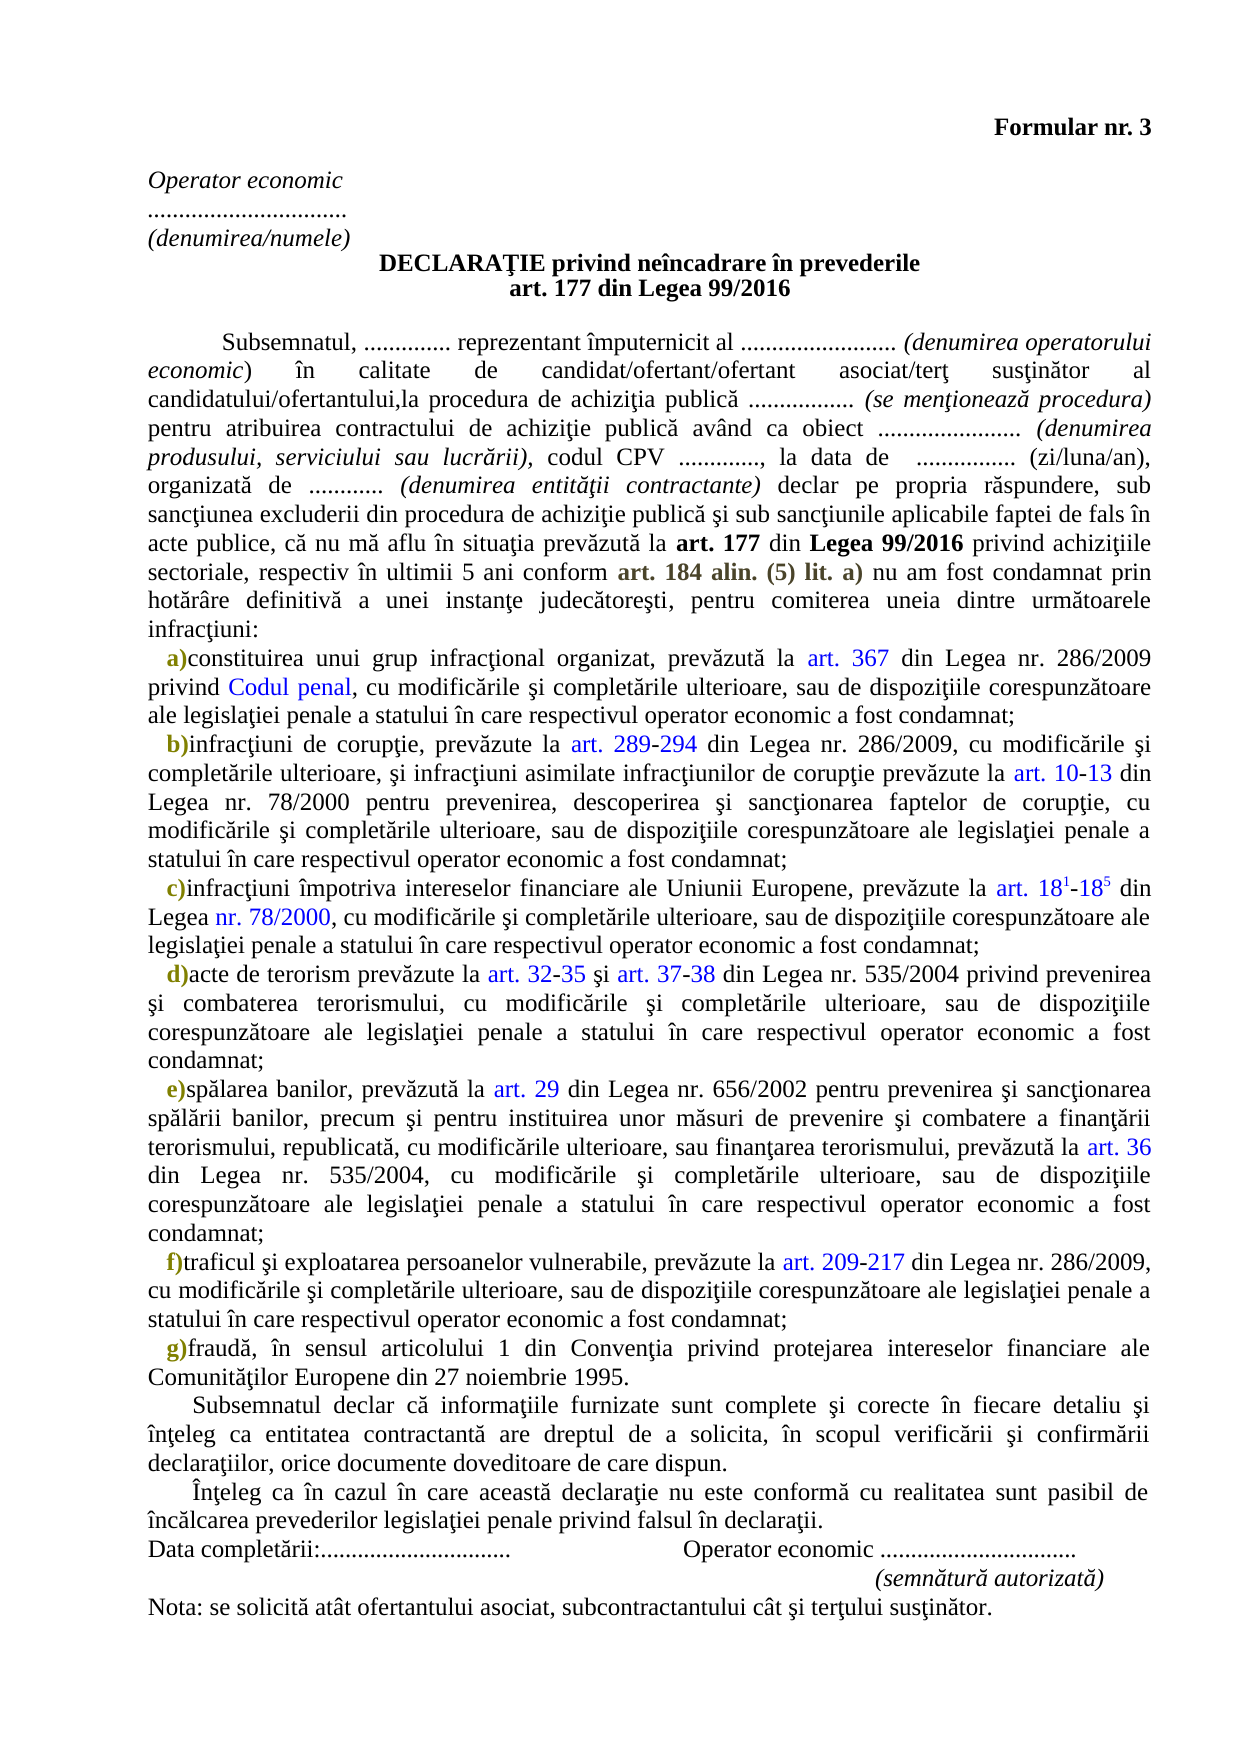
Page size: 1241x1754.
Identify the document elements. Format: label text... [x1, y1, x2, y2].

text Înţeleg ca în cazul în care această declaraţie nu este conformă cu realitatea sunt pasibil de încălcarea prevederilor legislaţiei penale privind falsul în declaraţii. [148, 1477, 1151, 1534]
text e)spălarea banilor, prevăzută la art. 29 din Legea nr. 656/2002 pentru prevenirea şi sancţionarea spălării banilor, precum şi pentru instituirea unor măsuri de prevenire şi combatere a finanţării terorismului, republicată, cu modificările ulterioare, sau finanţarea terorismului, prevăzută la art. 36 din Legea nr. 535/2004, cu modificările şi completările ulterioare, sau de dispoziţiile corespunzătoare ale legislaţiei penale a statului în care respectivul operator economic a fost condamnat; [148, 1074, 1152, 1247]
text Nota: se solicită atât ofertantului asociat, subcontractantului cât şi terţului susţinător. [148, 1592, 1152, 1621]
text f)traficul şi exploatarea persoanelor vulnerabile, prevăzute la art. 209-217 din Legea nr. 286/2009, cu modificările şi completările ulterioare, sau de dispoziţiile corespunzătoare ale legislaţiei penale a statului în care respectivul operator economic a fost condamnat; [148, 1247, 1152, 1333]
text ................................ [148, 194, 1152, 223]
text (semnătură autorizată) [223, 1563, 1152, 1592]
text d)acte de terorism prevăzute la art. 32-35 şi art. 37-38 din Legea nr. 535/2004 privind prevenirea şi combaterea terorismului, cu modificările şi completările ulterioare, sau de dispoziţiile corespunzătoare ale legislaţiei penale a statului în care respectivul operator economic a fost condamnat; [148, 959, 1152, 1074]
text b)infracţiuni de corupţie, prevăzute la art. 289-294 din Legea nr. 286/2009, cu modificările şi completările ulterioare, şi infracţiuni asimilate infracţiunilor de corupţie prevăzute la art. 10-13 din Legea nr. 78/2000 pentru prevenirea, descoperirea şi sancţionarea faptelor de corupţie, cu modificările şi completările ulterioare, sau de dispoziţiile corespunzătoare ale legislaţiei penale a statului în care respectivul operator economic a fost condamnat; [148, 729, 1152, 873]
text c)infracţiuni împotriva intereselor financiare ale Uniunii Europene, prevăzute la art. 181-185 din Legea nr. 78/2000, cu modificările şi completările ulterioare, sau de dispoziţiile corespunzătoare ale legislaţiei penale a statului în care respectivul operator economic a fost condamnat; [148, 873, 1152, 959]
text (denumirea/numele) [148, 223, 1152, 252]
text Operator economic [148, 166, 1152, 194]
text Subsemnatul declar că informaţiile furnizate sunt complete şi corecte în fiecare detaliu şi înţeleg ca entitatea contractantă are dreptul de a solicita, în scopul verificării şi confirmării declaraţiilor, orice documente doveditoare de care dispun. [148, 1391, 1151, 1477]
text Subsemnatul, .............. reprezentant împuternicit al ......................... (denumirea operatorului economic) în calitate de candidat/ofertant/ofertant asociat/terţ susţinător al candidatului/ofertantului,la procedura de achiziţia publică ................. (se menţionează procedura) pentru atribuirea contractului de achiziţie publică având ca obiect ....................... (denumirea produsului, serviciului sau lucrării), codul CPV ............., la data de ................ (zi/luna/an), organizată de ............ (denumirea entităţii contractante) declar pe propria răspundere, sub sancţiunea excluderii din procedura de achiziţie publică şi sub sancţiunile aplicabile faptei de fals în acte publice, că nu mă aflu în situaţia prevăzută la art. 177 din Legea 99/2016 privind achiziţiile sectoriale, respectiv în ultimii 5 ani conform art. 184 alin. (5) lit. a) nu am fost condamnat prin hotărâre definitivă a unei instanţe judecătoreşti, pentru comiterea uneia dintre următoarele infracţiuni: [148, 327, 1152, 643]
text Formular nr. 3 [148, 112, 1152, 141]
text Data completării:............................... Operator economic ................................ [148, 1534, 1152, 1563]
text g)fraudă, în sensul articolului 1 din Convenţia privind protejarea intereselor financiare ale Comunităţilor Europene din 27 noiembrie 1995. [148, 1333, 1152, 1391]
text a)constituirea unui grup infracţional organizat, prevăzută la art. 367 din Legea nr. 286/2009 privind Codul penal, cu modificările şi completările ulterioare, sau de dispoziţiile corespunzătoare ale legislaţiei penale a statului în care respectivul operator economic a fost condamnat; [148, 643, 1152, 729]
text art. 177 din Legea 99/2016 [148, 277, 1152, 302]
text DECLARAŢIE privind neîncadrare în prevederile [148, 252, 1152, 277]
